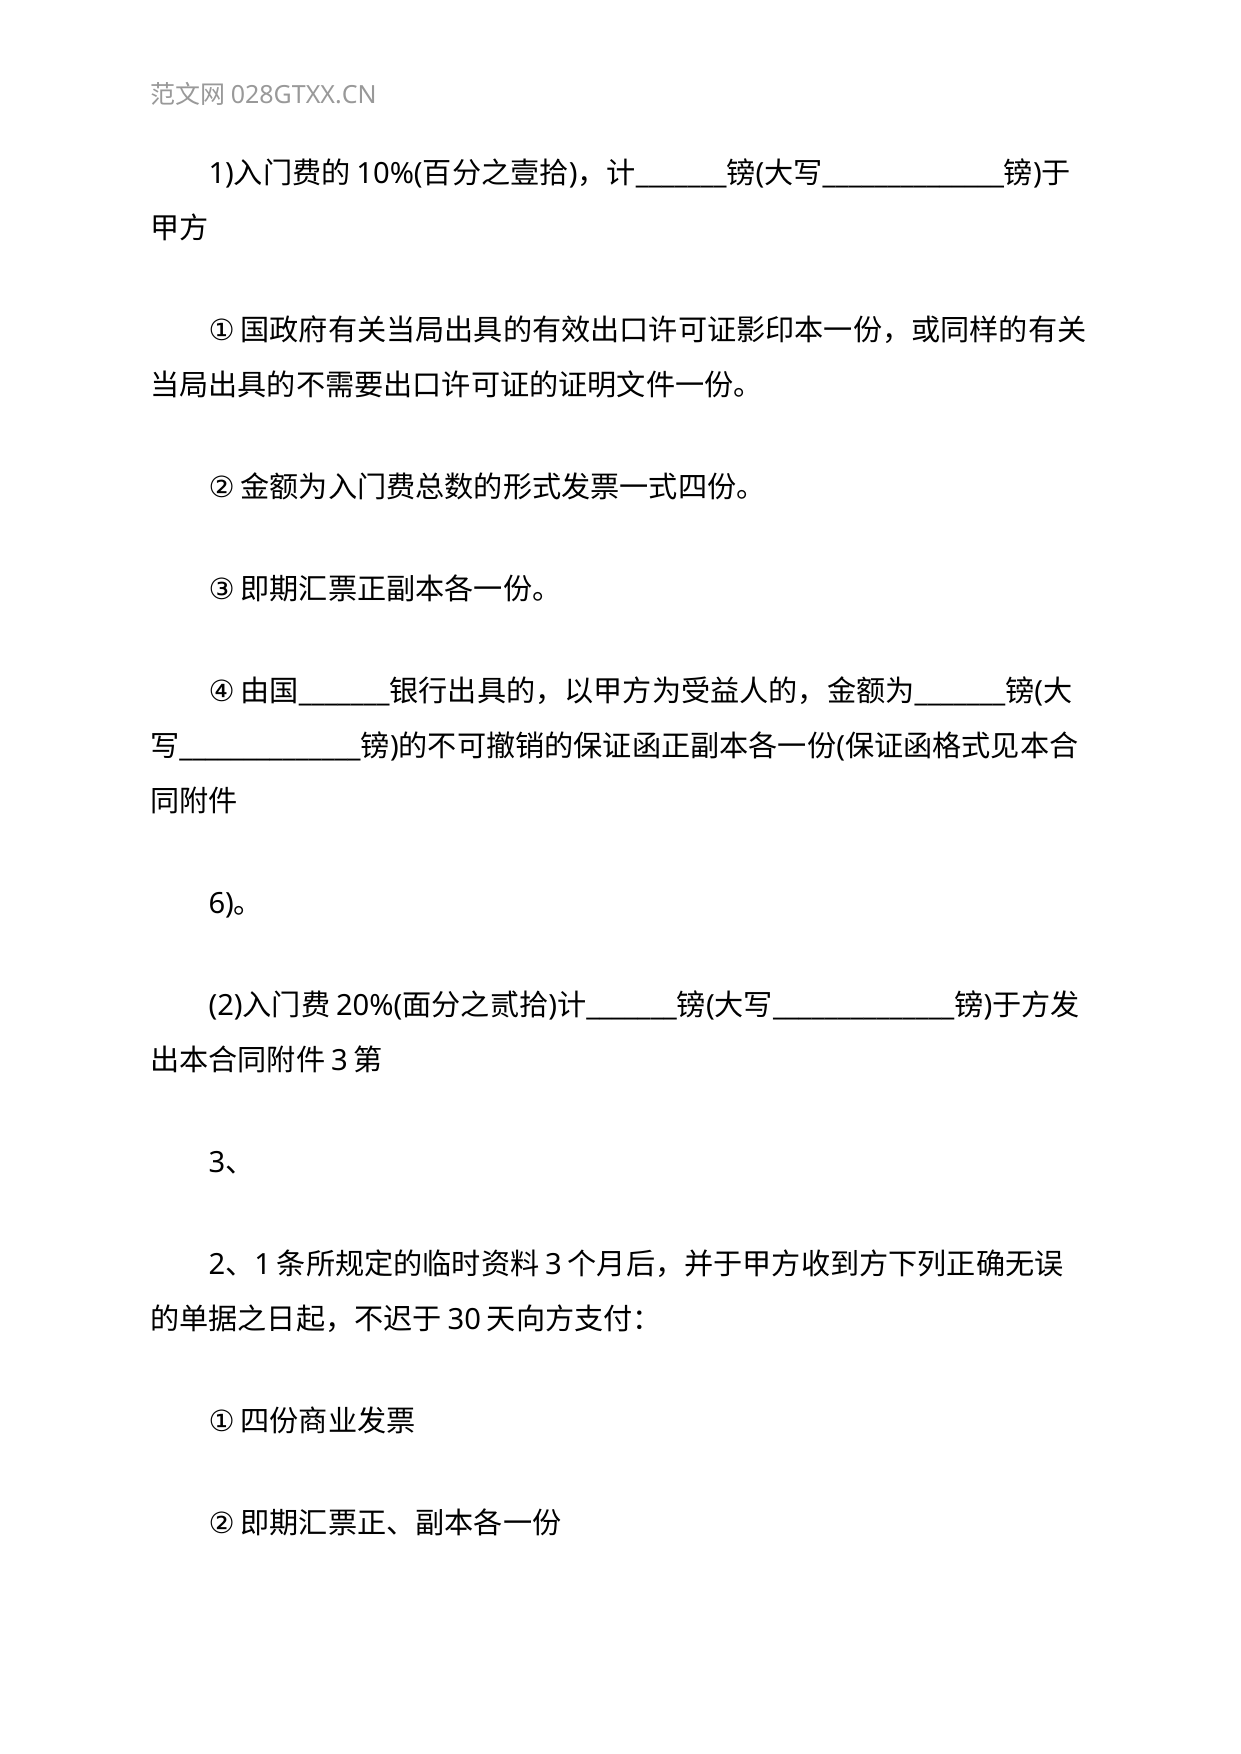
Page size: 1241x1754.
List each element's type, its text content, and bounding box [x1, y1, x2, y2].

text 6)。 [150, 879, 1090, 922]
text ②即期汇票正、副本各一份 [150, 1499, 1090, 1542]
text 3、 [150, 1138, 1090, 1181]
text 1)入门费的10%(百分之壹拾)，计_______镑(大写______________镑)于甲方 [150, 150, 1090, 247]
text ②金额为入门费总数的形式发票一式四份。 [150, 463, 1090, 506]
text ①四份商业发票 [150, 1397, 1090, 1439]
text (2)入门费20%(面分之贰拾)计_______镑(大写______________镑)于方发出本合同附件3第 [150, 981, 1090, 1079]
text ①国政府有关当局出具的有效出口许可证影印本一份，或同样的有关当局出具的不需要出口许可证的证明文件一份。 [150, 307, 1090, 404]
text 2、1条所规定的临时资料3个月后，并于甲方收到方下列正确无误的单据之日起，不迟于30天向方支付： [150, 1240, 1090, 1338]
text ③即期汇票正副本各一份。 [150, 566, 1090, 608]
text ④由国_______银行出具的，以甲方为受益人的，金额为_______镑(大写______________镑)的不可撤销的保证函正副本各一份(保证函格式见本合同附件 [150, 667, 1090, 820]
